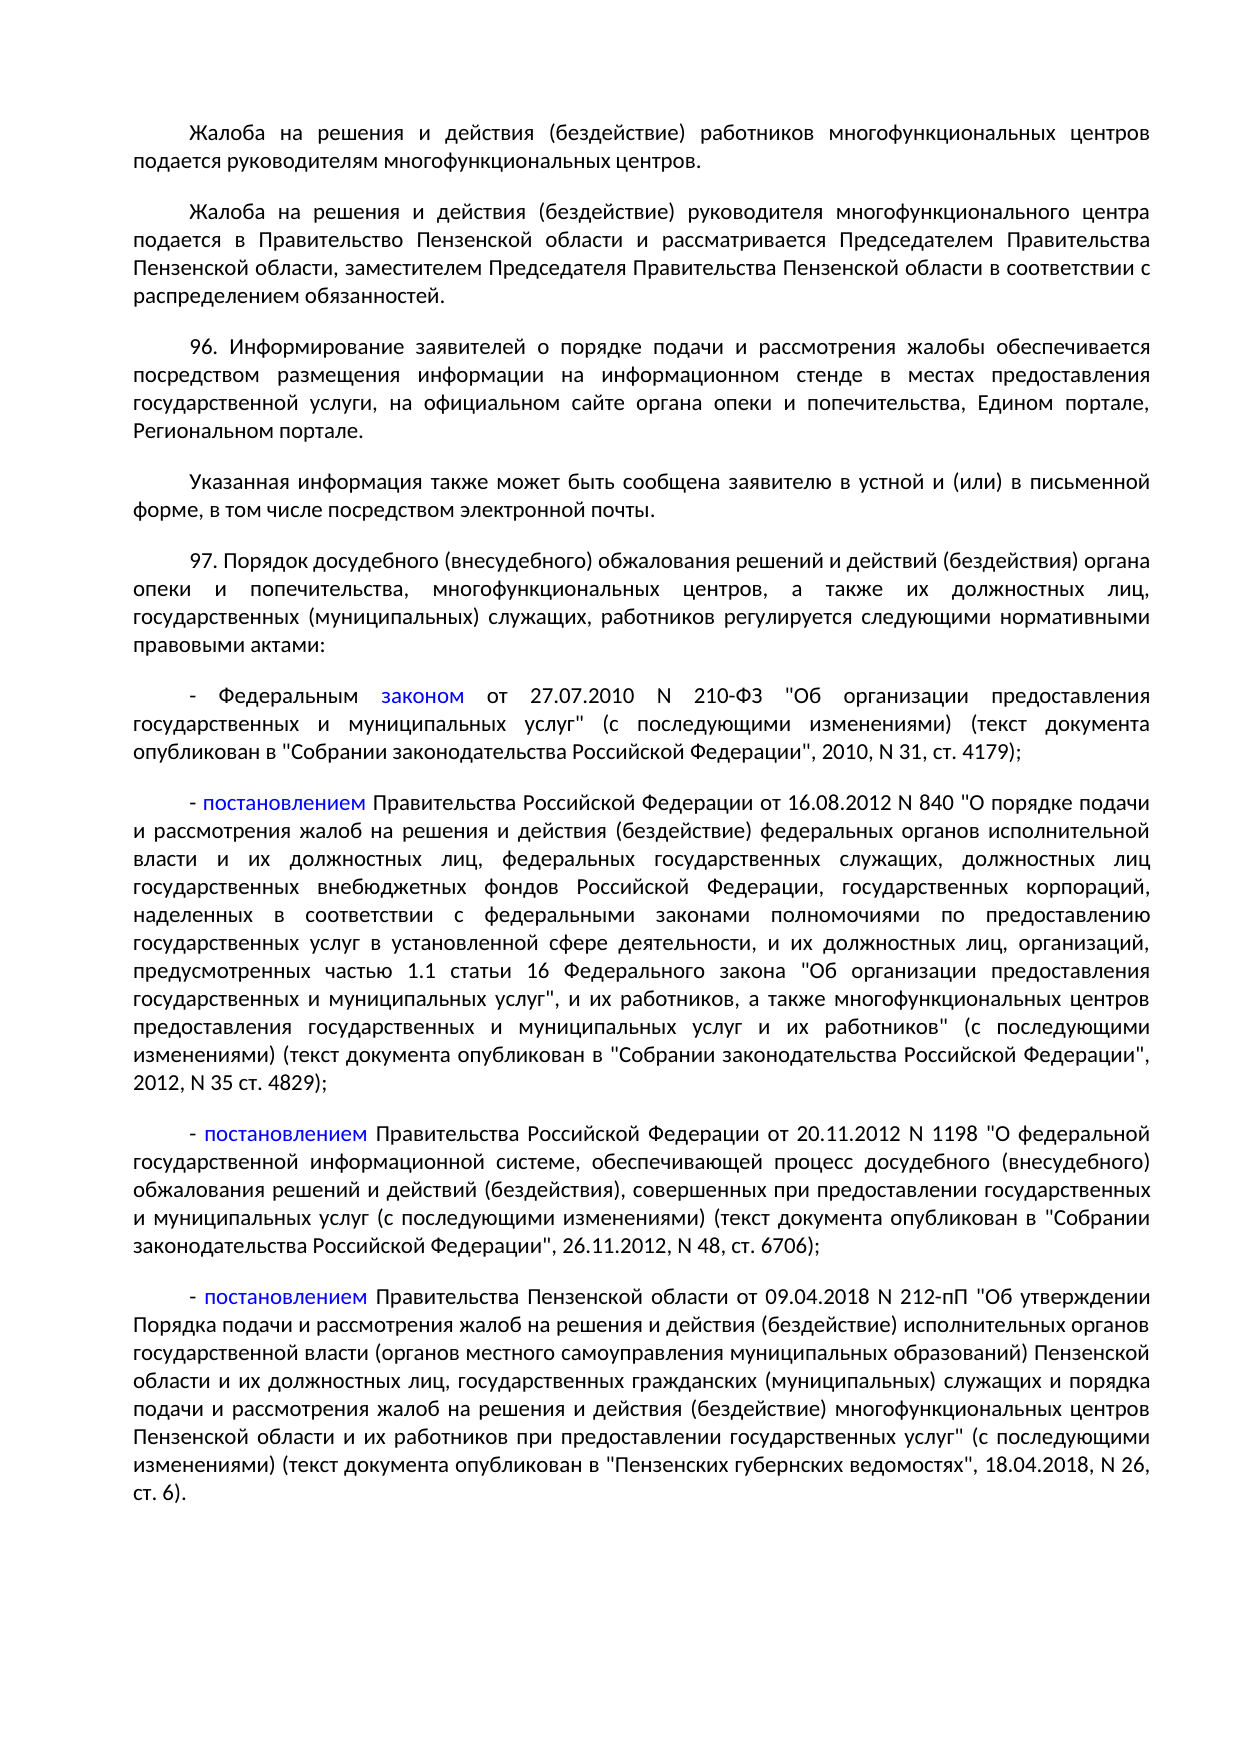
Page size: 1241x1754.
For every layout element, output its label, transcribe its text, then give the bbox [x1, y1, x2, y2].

text Жалоба на решения и действия (бездействие) руководителя многофункционального центра подается в Правительство Пензенской области и рассматривается Председателем Правительства Пензенской области, заместителем Председателя Правительства Пензенской области в соответствии с распределением обязанностей. [133, 197, 1152, 309]
text Указанная информация также может быть сообщена заявителю в устной и (или) в письменной форме, в том числе посредством электронной почты. [133, 467, 1152, 523]
text - постановлением Правительства Пензенской области от 09.04.2018 N 212-пП "Об утверждении Порядка подачи и рассмотрения жалоб на решения и действия (бездействие) исполнительных органов государственной власти (органов местного самоуправления муниципальных образований) Пензенской области и их должностных лиц, государственных гражданских (муниципальных) служащих и порядка подачи и рассмотрения жалоб на решения и действия (бездействие) многофункциональных центров Пензенской области и их работников при предоставлении государственных услуг" (с последующими изменениями) (текст документа опубликован в "Пензенских губернских ведомостях", 18.04.2018, N 26, ст. 6). [133, 1282, 1152, 1506]
text - постановлением Правительства Российской Федерации от 20.11.2012 N 1198 "О федеральной государственной информационной системе, обеспечивающей процесс досудебного (внесудебного) обжалования решений и действий (бездействия), совершенных при предоставлении государственных и муниципальных услуг (с последующими изменениями) (текст документа опубликован в "Собрании законодательства Российской Федерации", 26.11.2012, N 48, ст. 6706); [133, 1119, 1152, 1259]
text 97. Порядок досудебного (внесудебного) обжалования решений и действий (бездействия) органа опеки и попечительства, многофункциональных центров, а также их должностных лиц, государственных (муниципальных) служащих, работников регулируется следующими нормативными правовыми актами: [133, 546, 1152, 658]
text 96. Информирование заявителей о порядке подачи и рассмотрения жалобы обеспечивается посредством размещения информации на информационном стенде в местах предоставления государственной услуги, на официальном сайте органа опеки и попечительства, Едином портале, Региональном портале. [133, 332, 1152, 444]
text - постановлением Правительства Российской Федерации от 16.08.2012 N 840 "О порядке подачи и рассмотрения жалоб на решения и действия (бездействие) федеральных органов исполнительной власти и их должностных лиц, федеральных государственных служащих, должностных лиц государственных внебюджетных фондов Российской Федерации, государственных корпораций, наделенных в соответствии с федеральными законами полномочиями по предоставлению государственных услуг в установленной сфере деятельности, и их должностных лиц, организаций, предусмотренных частью 1.1 статьи 16 Федерального закона "Об организации предоставления государственных и муниципальных услуг", и их работников, а также многофункциональных центров предоставления государственных и муниципальных услуг и их работников" (с последующими изменениями) (текст документа опубликован в "Собрании законодательства Российской Федерации", 2012, N 35 ст. 4829); [133, 788, 1152, 1096]
text - Федеральным законом от 27.07.2010 N 210-ФЗ "Об организации предоставления государственных и муниципальных услуг" (с последующими изменениями) (текст документа опубликован в "Собрании законодательства Российской Федерации", 2010, N 31, ст. 4179); [133, 681, 1152, 765]
text Жалоба на решения и действия (бездействие) работников многофункциональных центров подается руководителям многофункциональных центров. [133, 118, 1152, 174]
